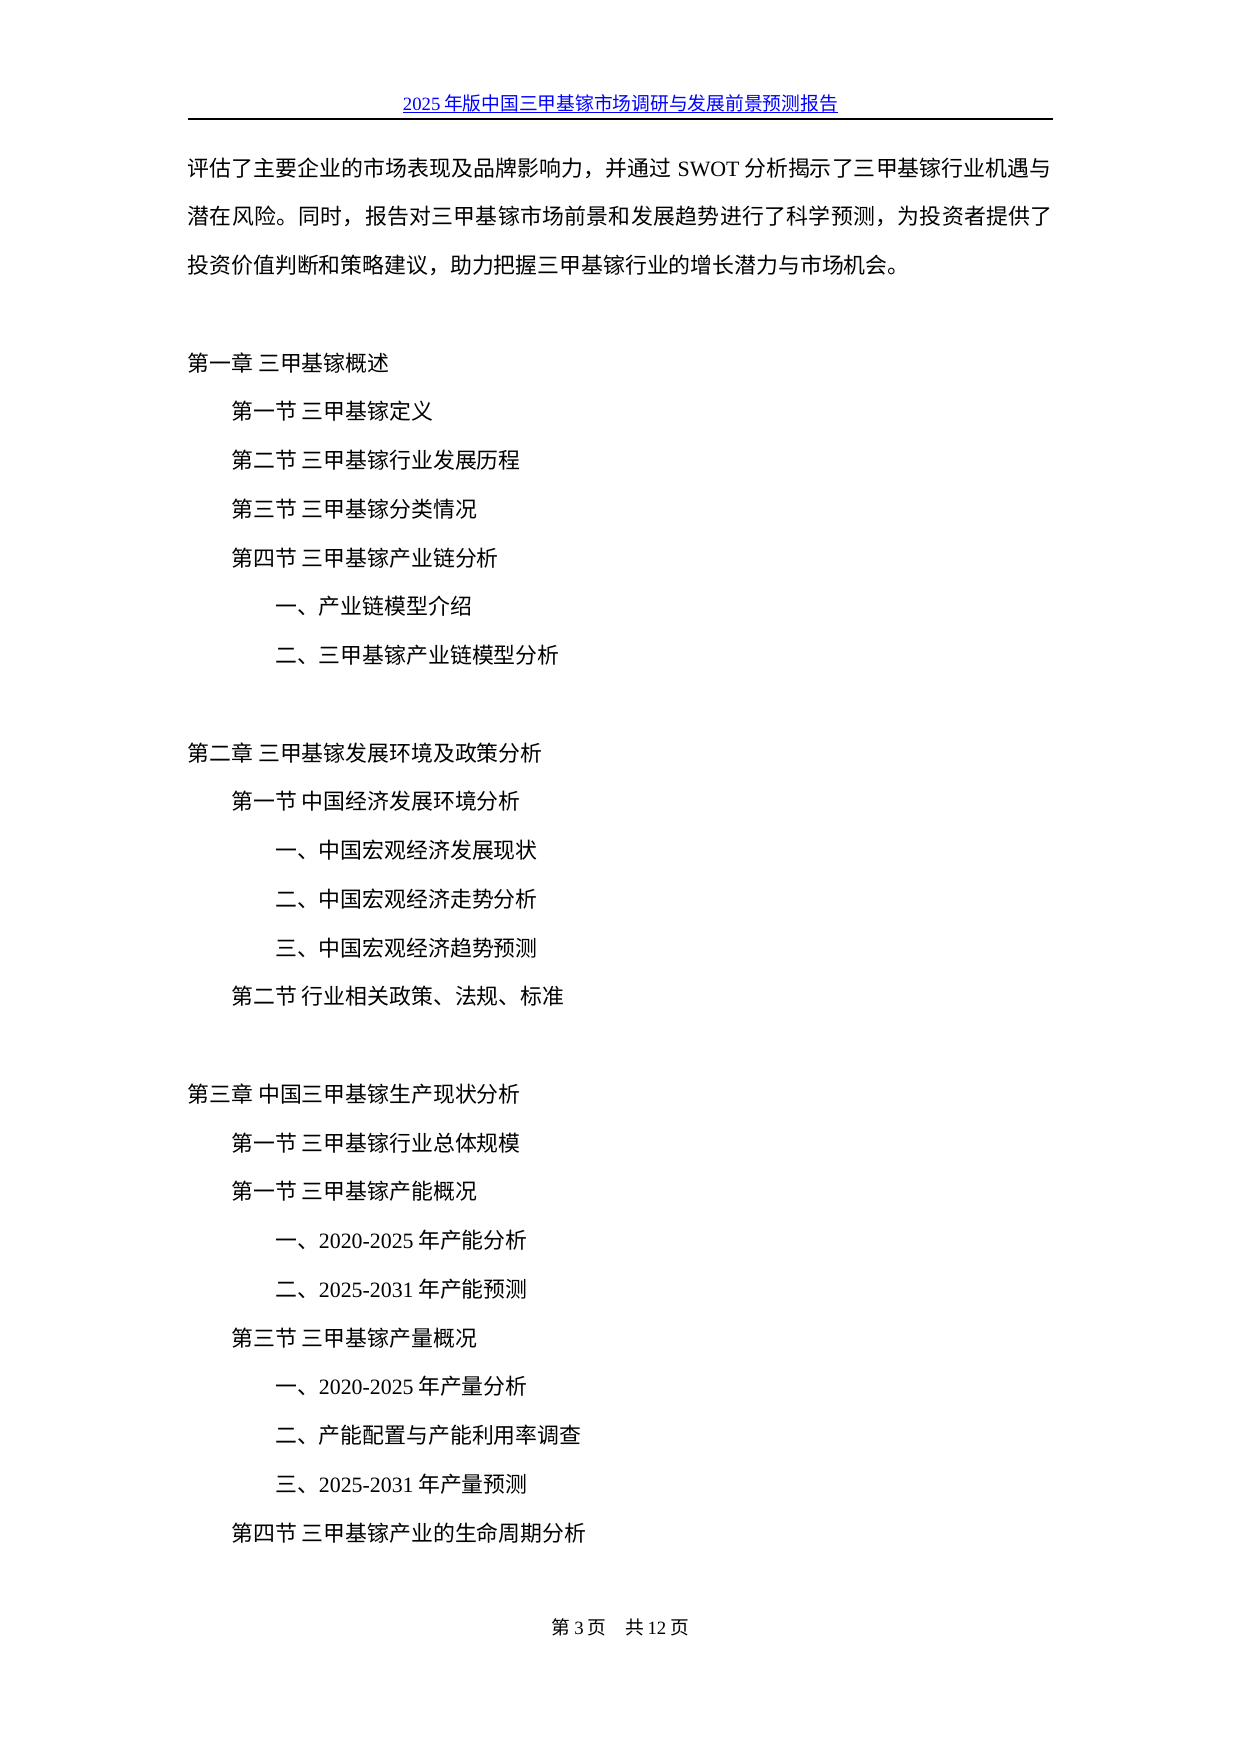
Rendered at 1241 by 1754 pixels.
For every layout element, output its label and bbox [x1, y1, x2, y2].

text [187, 150, 1053, 1548]
